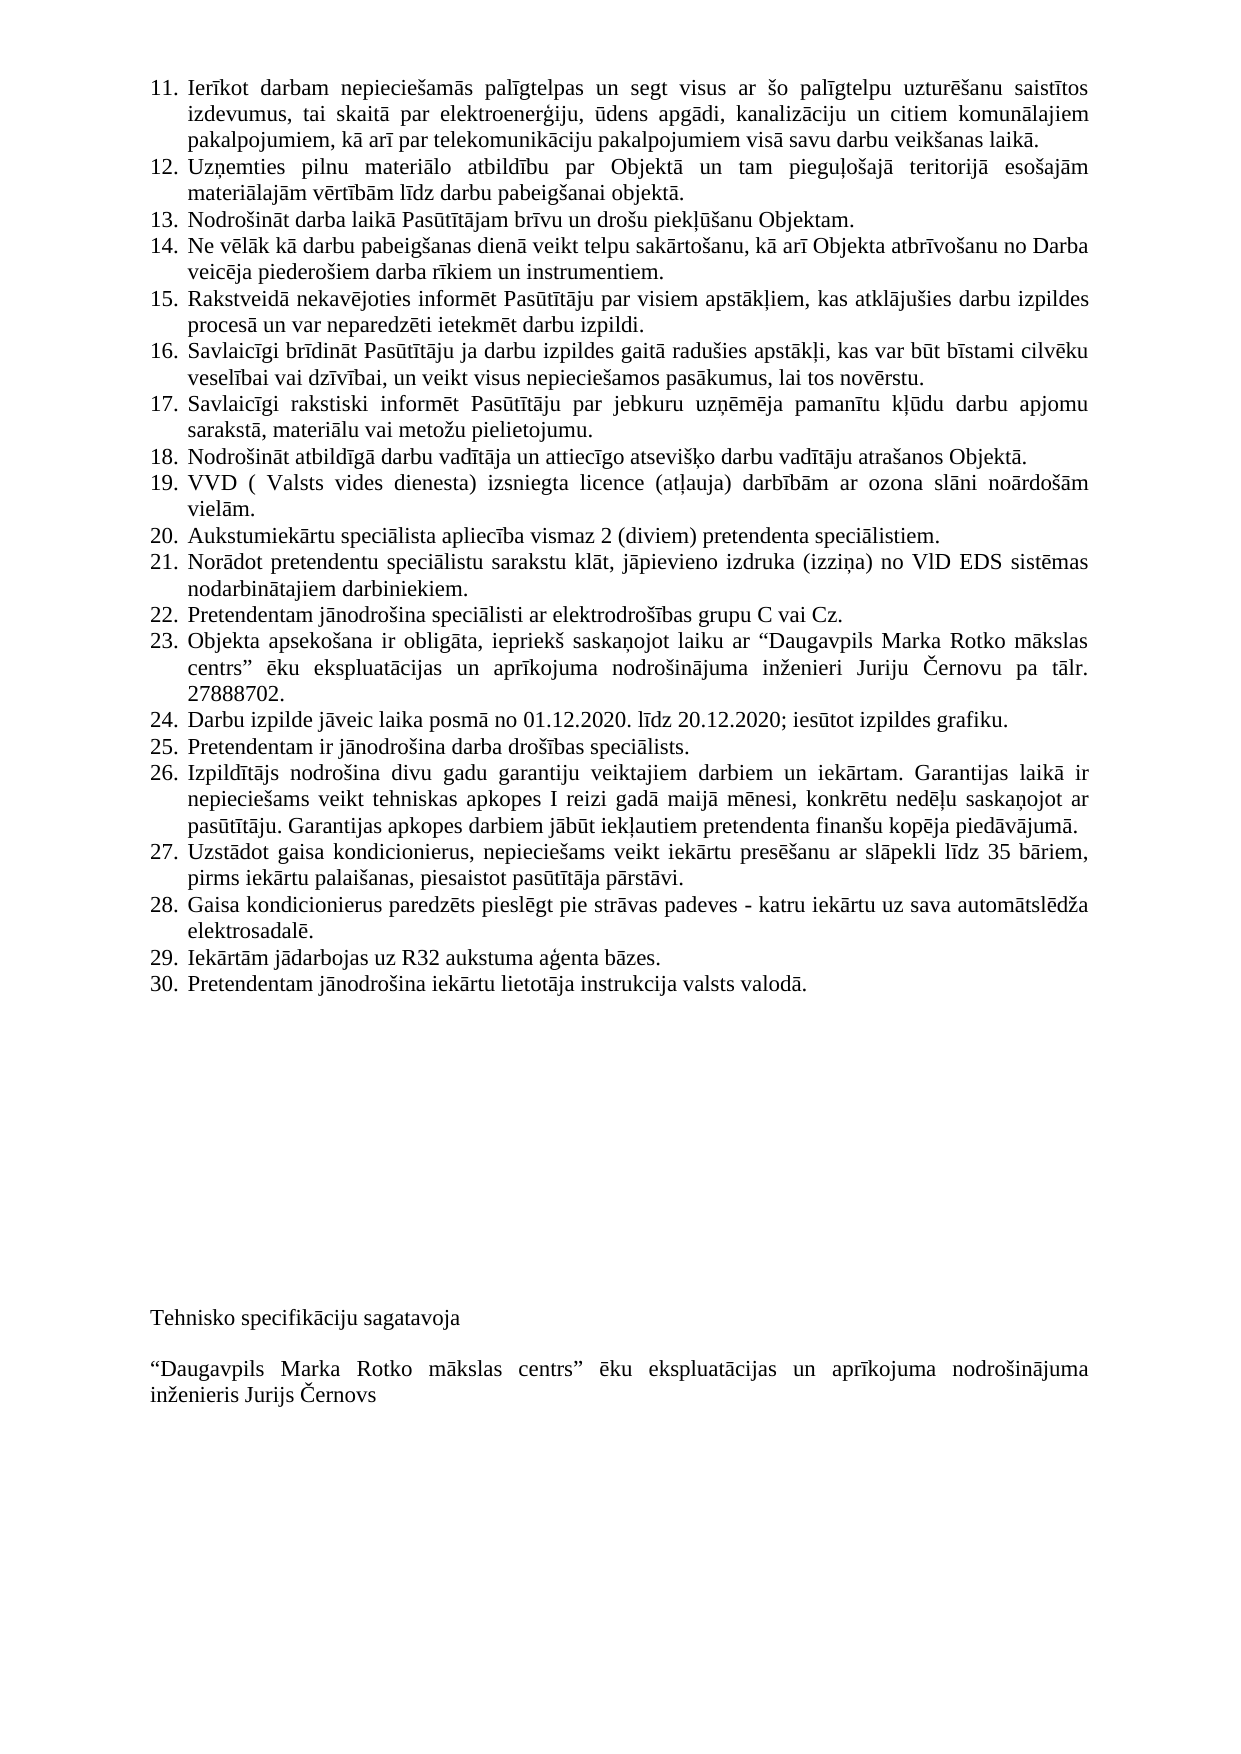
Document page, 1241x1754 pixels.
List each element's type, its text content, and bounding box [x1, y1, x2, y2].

list Pretendentam jānodrošina iekārtu lietotāja instrukcija valsts valodā. [150, 970, 1090, 996]
text Tehnisko specifikāciju sagatavoja [150, 1304, 1090, 1331]
list Ierīkot darbam nepieciešamās palīgtelpas un segt visus ar šo palīgtelpu uzturēšanu saistītos izdevumus, tai skaitā par elektroenerģiju, ūdens apgādi, kanalizāciju un citiem komunālajiem pakalpojumiem, kā arī par telekomunikāciju pakalpojumiem visā savu darbu veikšanas laikā. [150, 74, 1090, 153]
list Nodrošināt darba laikā Pasūtītājam brīvu un drošu piekļūšanu Objektam. [150, 206, 1090, 232]
list Izpildītājs nodrošina divu gadu garantiju veiktajiem darbiem un iekārtam. Garantijas laikā ir nepieciešams veikt tehniskas apkopes I reizi gadā maijā mēnesi, konkrētu nedēļu saskaņojot ar pasūtītāju. Garantijas apkopes darbiem jābūt iekļautiem pretendenta finanšu kopēja piedāvājumā. [150, 759, 1090, 838]
list Rakstveidā nekavējoties informēt Pasūtītāju par visiem apstākļiem, kas atklājušies darbu izpildes procesā un var neparedzēti ietekmēt darbu izpildi. [150, 285, 1090, 337]
list Gaisa kondicionierus paredzēts pieslēgt pie strāvas padeves - katru iekārtu uz sava automātslēdža elektrosadalē. [150, 891, 1090, 943]
list Norādot pretendentu speciālistu sarakstu klāt, jāpievieno izdruka (izziņa) no VlD EDS sistēmas nodarbinātajiem darbiniekiem. [150, 548, 1090, 601]
list Uzņemties pilnu materiālo atbildību par Objektā un tam pieguļošajā teritorijā esošajām materiālajām vērtībām līdz darbu pabeigšanai objektā. [150, 153, 1090, 206]
list Uzstādot gaisa kondicionierus, nepieciešams veikt iekārtu presēšanu ar slāpekli līdz 35 bāriem, pirms iekārtu palaišanas, piesaistot pasūtītāja pārstāvi. [150, 838, 1090, 891]
list Aukstumiekārtu speciālista apliecība vismaz 2 (diviem) pretendenta speciālistiem. [150, 522, 1090, 548]
list Pretendentam jānodrošina speciālisti ar elektrodrošības grupu C vai Cz. [150, 601, 1090, 627]
list VVD ( Valsts vides dienesta) izsniegta licence (atļauja) darbībām ar ozona slāni noārdošām vielām. [150, 469, 1090, 522]
list Darbu izpilde jāveic laika posmā no 01.12.2020. līdz 20.12.2020; iesūtot izpildes grafiku. [150, 706, 1090, 733]
list Iekārtām jādarbojas uz R32 aukstuma aģenta bāzes. [150, 943, 1090, 970]
list Savlaicīgi brīdināt Pasūtītāju ja darbu izpildes gaitā radušies apstākļi, kas var būt bīstami cilvēku veselībai vai dzīvībai, un veikt visus nepieciešamos pasākumus, lai tos novērstu. [150, 337, 1090, 390]
text “Daugavpils Marka Rotko mākslas centrs” ēku ekspluatācijas un aprīkojuma nodrošinājuma inženieris Jurijs Černovs [150, 1355, 1090, 1408]
list Objekta apsekošana ir obligāta, iepriekš saskaņojot laiku ar “Daugavpils Marka Rotko mākslas centrs” ēku ekspluatācijas un aprīkojuma nodrošinājuma inženieri Juriju Černovu pa tālr. 27888702. [150, 627, 1090, 706]
list Nodrošināt atbildīgā darbu vadītāja un attiecīgo atsevišķo darbu vadītāju atrašanos Objektā. [150, 443, 1090, 469]
list Ne vēlāk kā darbu pabeigšanas dienā veikt telpu sakārtošanu, kā arī Objekta atbrīvošanu no Darba veicēja piederošiem darba rīkiem un instrumentiem. [150, 232, 1090, 285]
list Pretendentam ir jānodrošina darba drošības speciālists. [150, 733, 1090, 759]
list Savlaicīgi rakstiski informēt Pasūtītāju par jebkuru uzņēmēja pamanītu kļūdu darbu apjomu sarakstā, materiālu vai metožu pielietojumu. [150, 390, 1090, 443]
